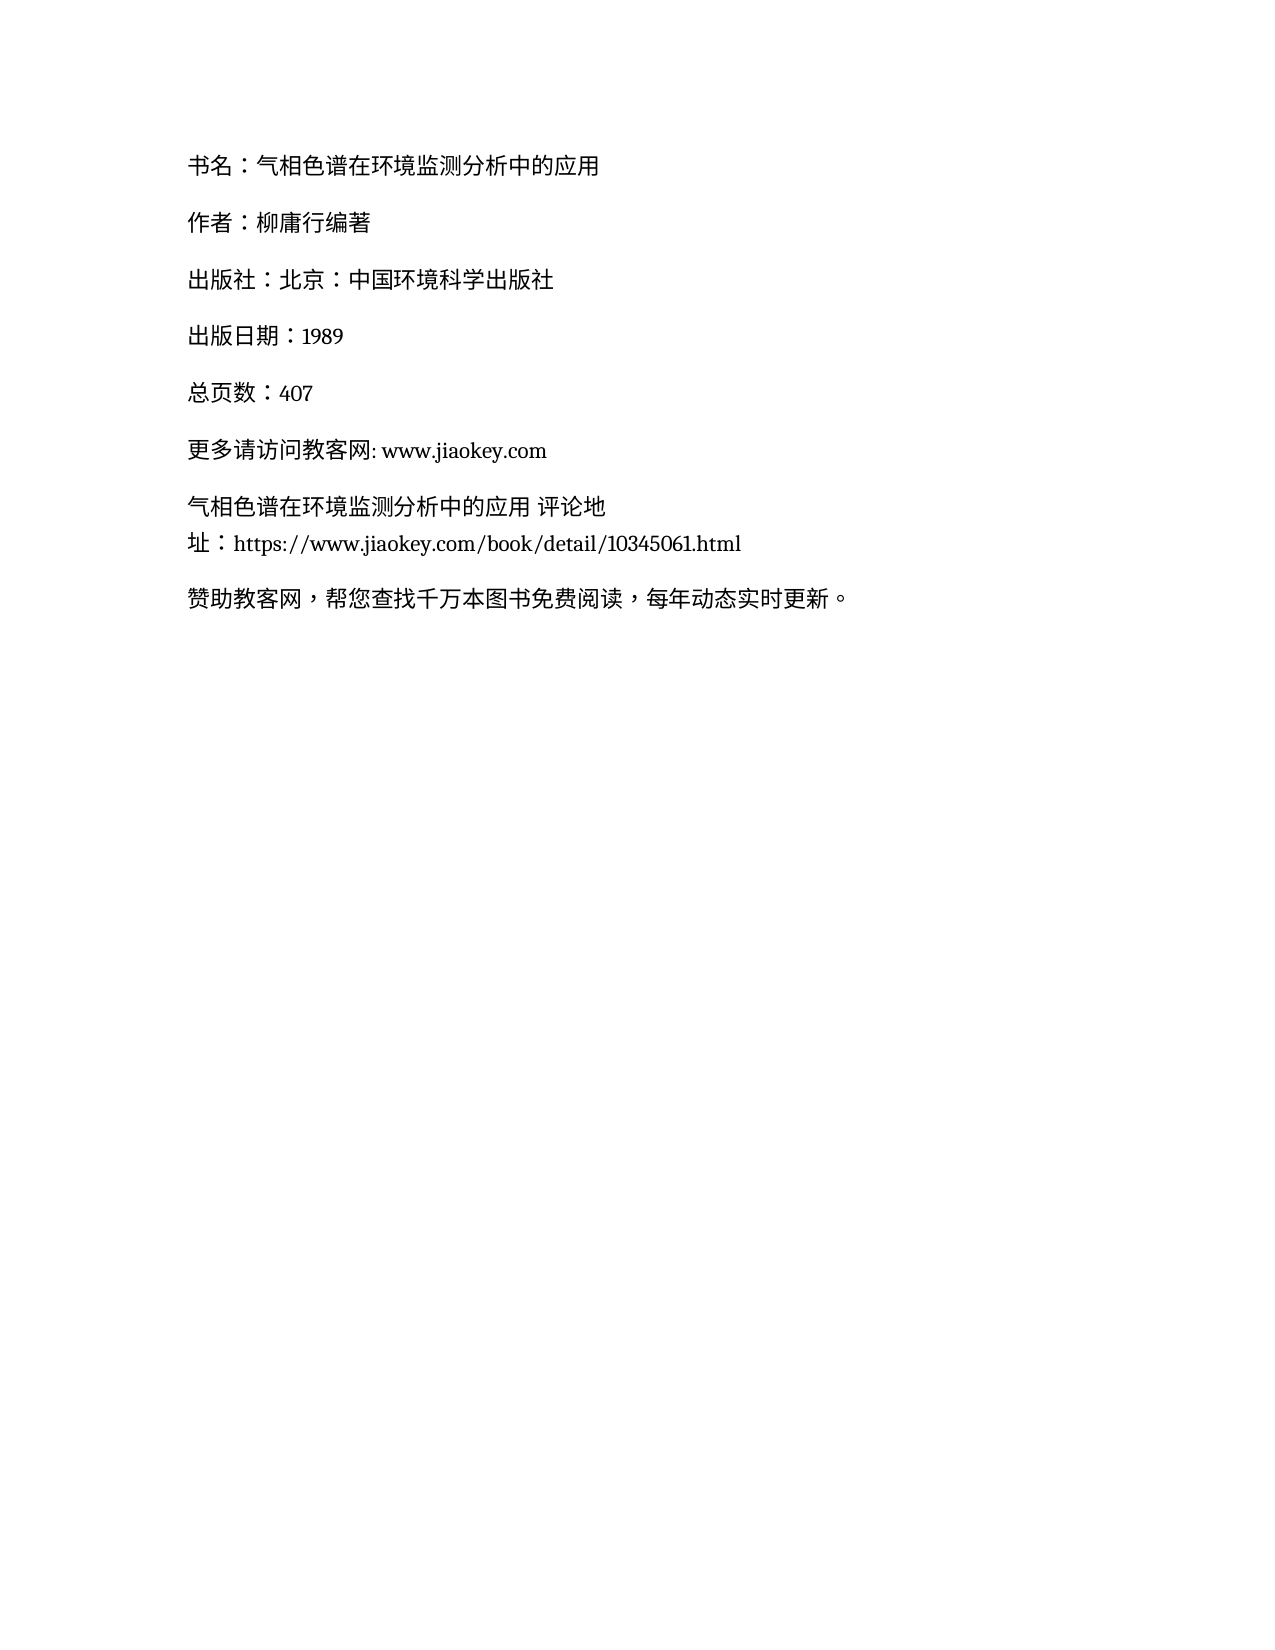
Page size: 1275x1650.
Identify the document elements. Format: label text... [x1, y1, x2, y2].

text 更多请访问教客网: www.jiaokey.com [187, 434, 1087, 465]
text 赞助教客网，帮您查找千万本图书免费阅读，每年动态实时更新。 [187, 583, 1087, 614]
text 作者：柳庸行编著 [187, 207, 1087, 238]
text 出版日期：1989 [187, 320, 1087, 352]
text 书名：气相色谱在环境监测分析中的应用 [187, 150, 1087, 181]
text 出版社：北京：中国环境科学出版社 [187, 263, 1087, 295]
text 气相色谱在环境监测分析中的应用 评论地址：https://www.jiaokey.com/book/detail/10345061.html [187, 491, 1087, 558]
text 总页数：407 [187, 377, 1087, 408]
